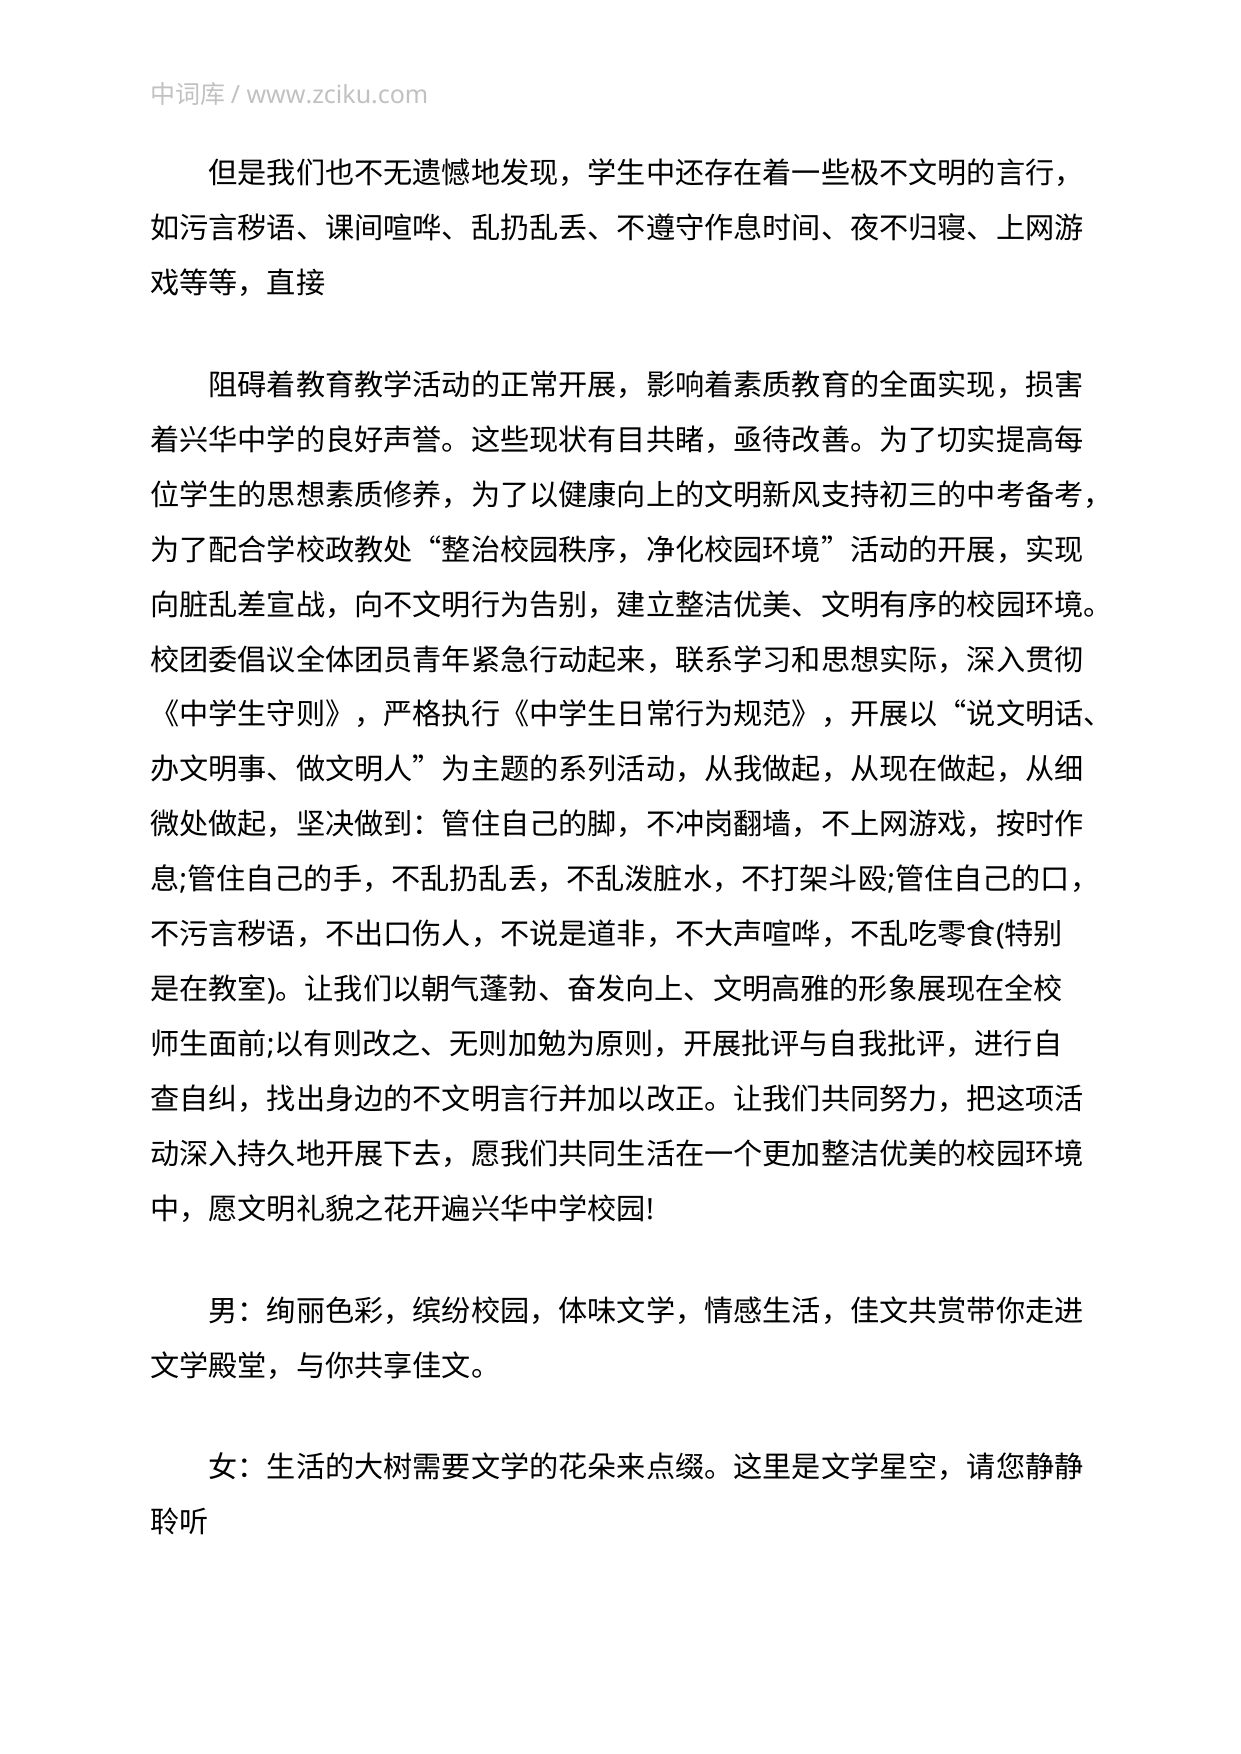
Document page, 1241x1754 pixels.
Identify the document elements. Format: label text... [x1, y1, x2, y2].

text 女：生活的大树需要文学的花朵来点缀。这里是文学星空，请您静静聆听 [150, 1444, 1090, 1541]
text 男：绚丽色彩，缤纷校园，体味文学，情感生活，佳文共赏带你走进文学殿堂，与你共享佳文。 [150, 1287, 1090, 1384]
text 阻碍着教育教学活动的正常开展，影响着素质教育的全面实现，损害着兴华中学的良好声誉。这些现状有目共睹，亟待改善。为了切实提高每位学生的思想素质修养，为了以健康向上的文明新风支持初三的中考备考，为了配合学校政教处“整治校园秩序，净化校园环境”活动的开展，实现向脏乱差宣战，向不文明行为告别，建立整洁优美、文明有序的校园环境。校团委倡议全体团员青年紧急行动起来，联系学习和思想实际，深入贯彻《中学生守则》，严格执行《中学生日常行为规范》，开展以“说文明话、办文明事、做文明人”为主题的系列活动，从我做起，从现在做起，从细微处做起，坚决做到：管住自己的脚，不冲岗翻墙，不上网游戏，按时作息;管住自己的手，不乱扔乱丢，不乱泼脏水，不打架斗殴;管住自己的口，不污言秽语，不出口伤人，不说是道非，不大声喧哗，不乱吃零食(特别是在教室)。让我们以朝气蓬勃、奋发向上、文明高雅的形象展现在全校师生面前;以有则改之、无则加勉为原则，开展批评与自我批评，进行自查自纠，找出身边的不文明言行并加以改正。让我们共同努力，把这项活动深入持久地开展下去，愿我们共同生活在一个更加整洁优美的校园环境中，愿文明礼貌之花开遍兴华中学校园! [150, 362, 1090, 1228]
text 但是我们也不无遗憾地发现，学生中还存在着一些极不文明的言行，如污言秽语、课间喧哗、乱扔乱丢、不遵守作息时间、夜不归寝、上网游戏等等，直接 [150, 150, 1090, 302]
